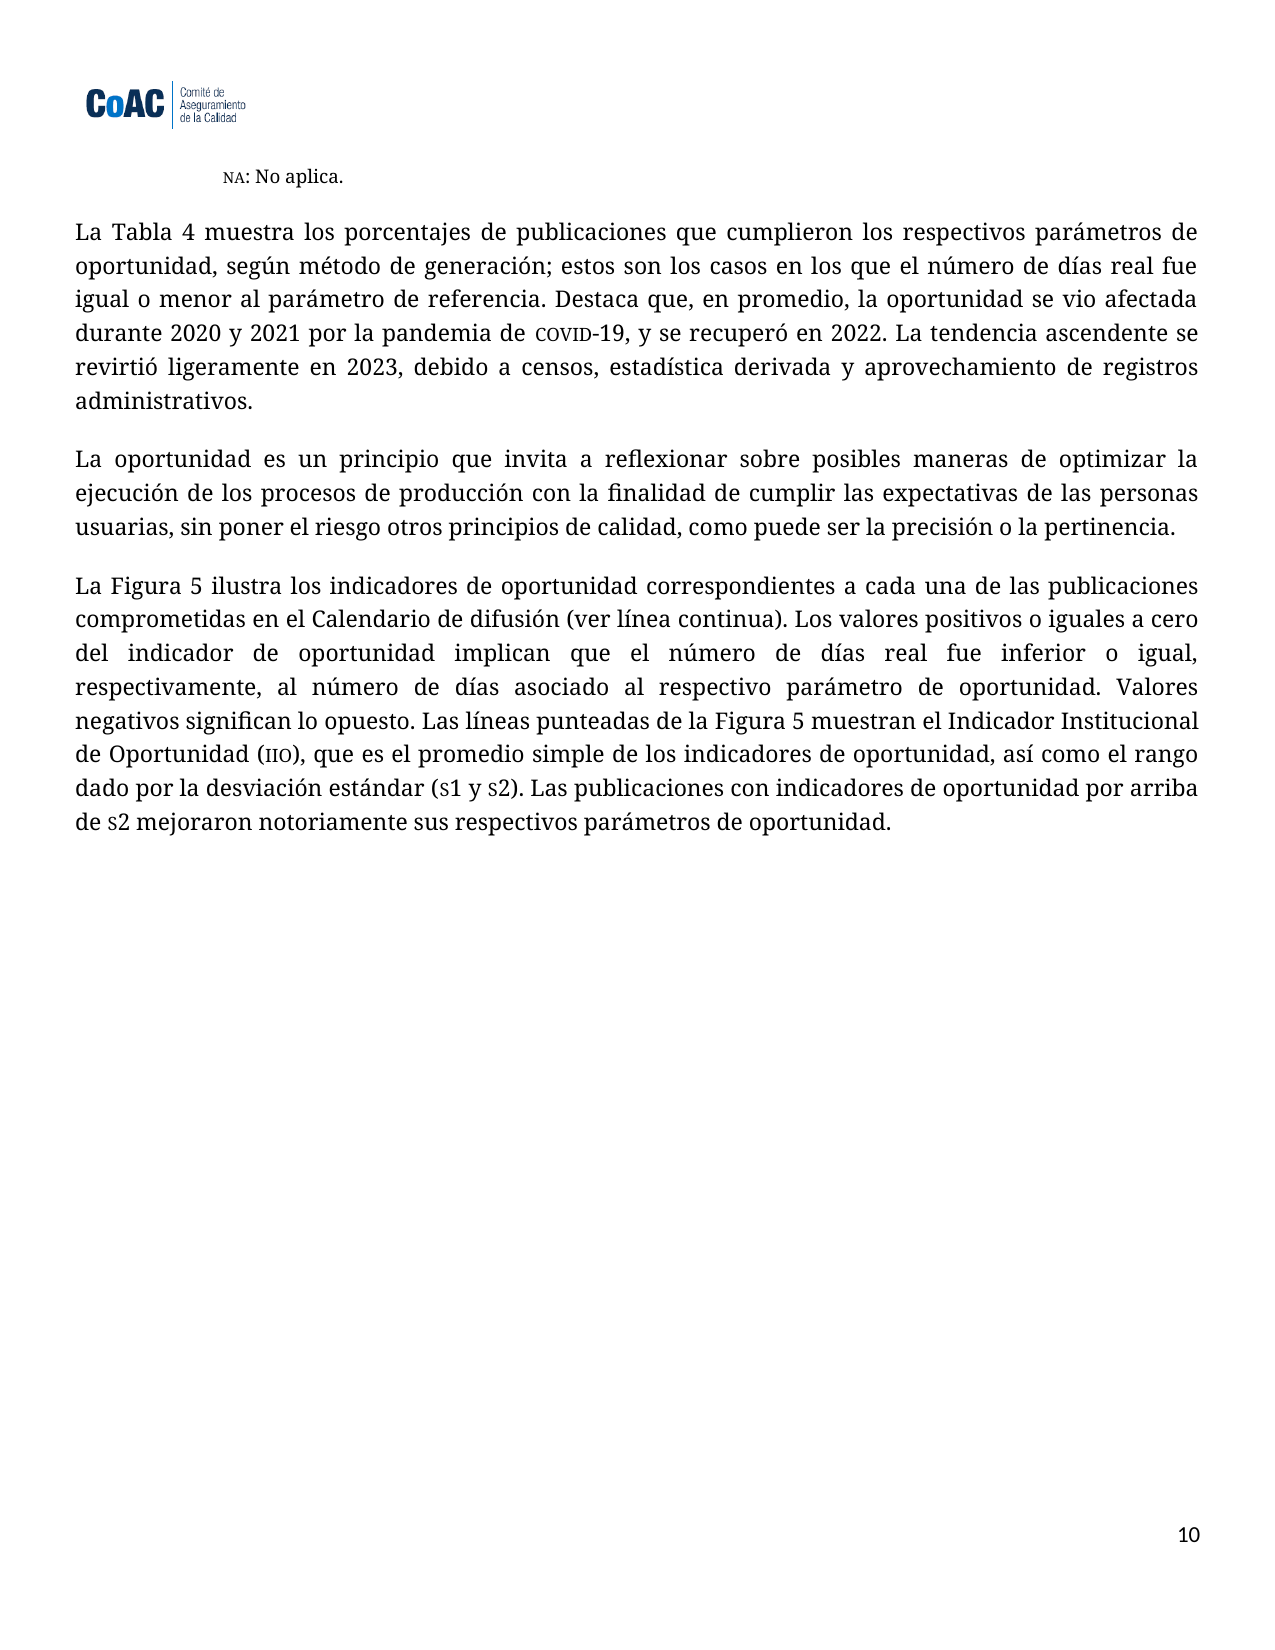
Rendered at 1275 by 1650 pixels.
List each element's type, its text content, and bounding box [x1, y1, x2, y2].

text La oportunidad es un principio que invita a reflexionar sobre posibles maneras de optimizar la ejecución de los procesos de producción con la finalidad de cumplir las expectativas de las personas usuarias, sin poner el riesgo otros principios de calidad, como puede ser la precisión o la pertinencia. [75, 443, 1200, 542]
text na: No aplica. [223, 163, 1200, 189]
picture [75, 73, 257, 136]
text La Tabla 4 muestra los porcentajes de publicaciones que cumplieron los respectivos parámetros de oportunidad, según método de generación; estos son los casos en los que el número de días real fue igual o menor al parámetro de referencia. Destaca que, en promedio, la oportunidad se vio afectada durante 2020 y 2021 por la pandemia de covid-19, y se recuperó en 2022. La tendencia ascendente se revirtió ligeramente en 2023, debido a censos, estadística derivada y aprovechamiento de registros administrativos. [75, 216, 1200, 416]
text La Figura 5 ilustra los indicadores de oportunidad correspondientes a cada una de las publicaciones comprometidas en el Calendario de difusión (ver línea continua). Los valores positivos o iguales a cero del indicador de oportunidad implican que el número de días real fue inferior o igual, respectivamente, al número de días asociado al respectivo parámetro de oportunidad. Valores negativos significan lo opuesto. Las líneas punteadas de la Figura 5 muestran el Indicador Institucional de Oportunidad (iio), que es el promedio simple de los indicadores de oportunidad, así como el rango dado por la desviación estándar (s1 y s2). Las publicaciones con indicadores de oportunidad por arriba de s2 mejoraron notoriamente sus respectivos parámetros de oportunidad. [75, 569, 1200, 837]
